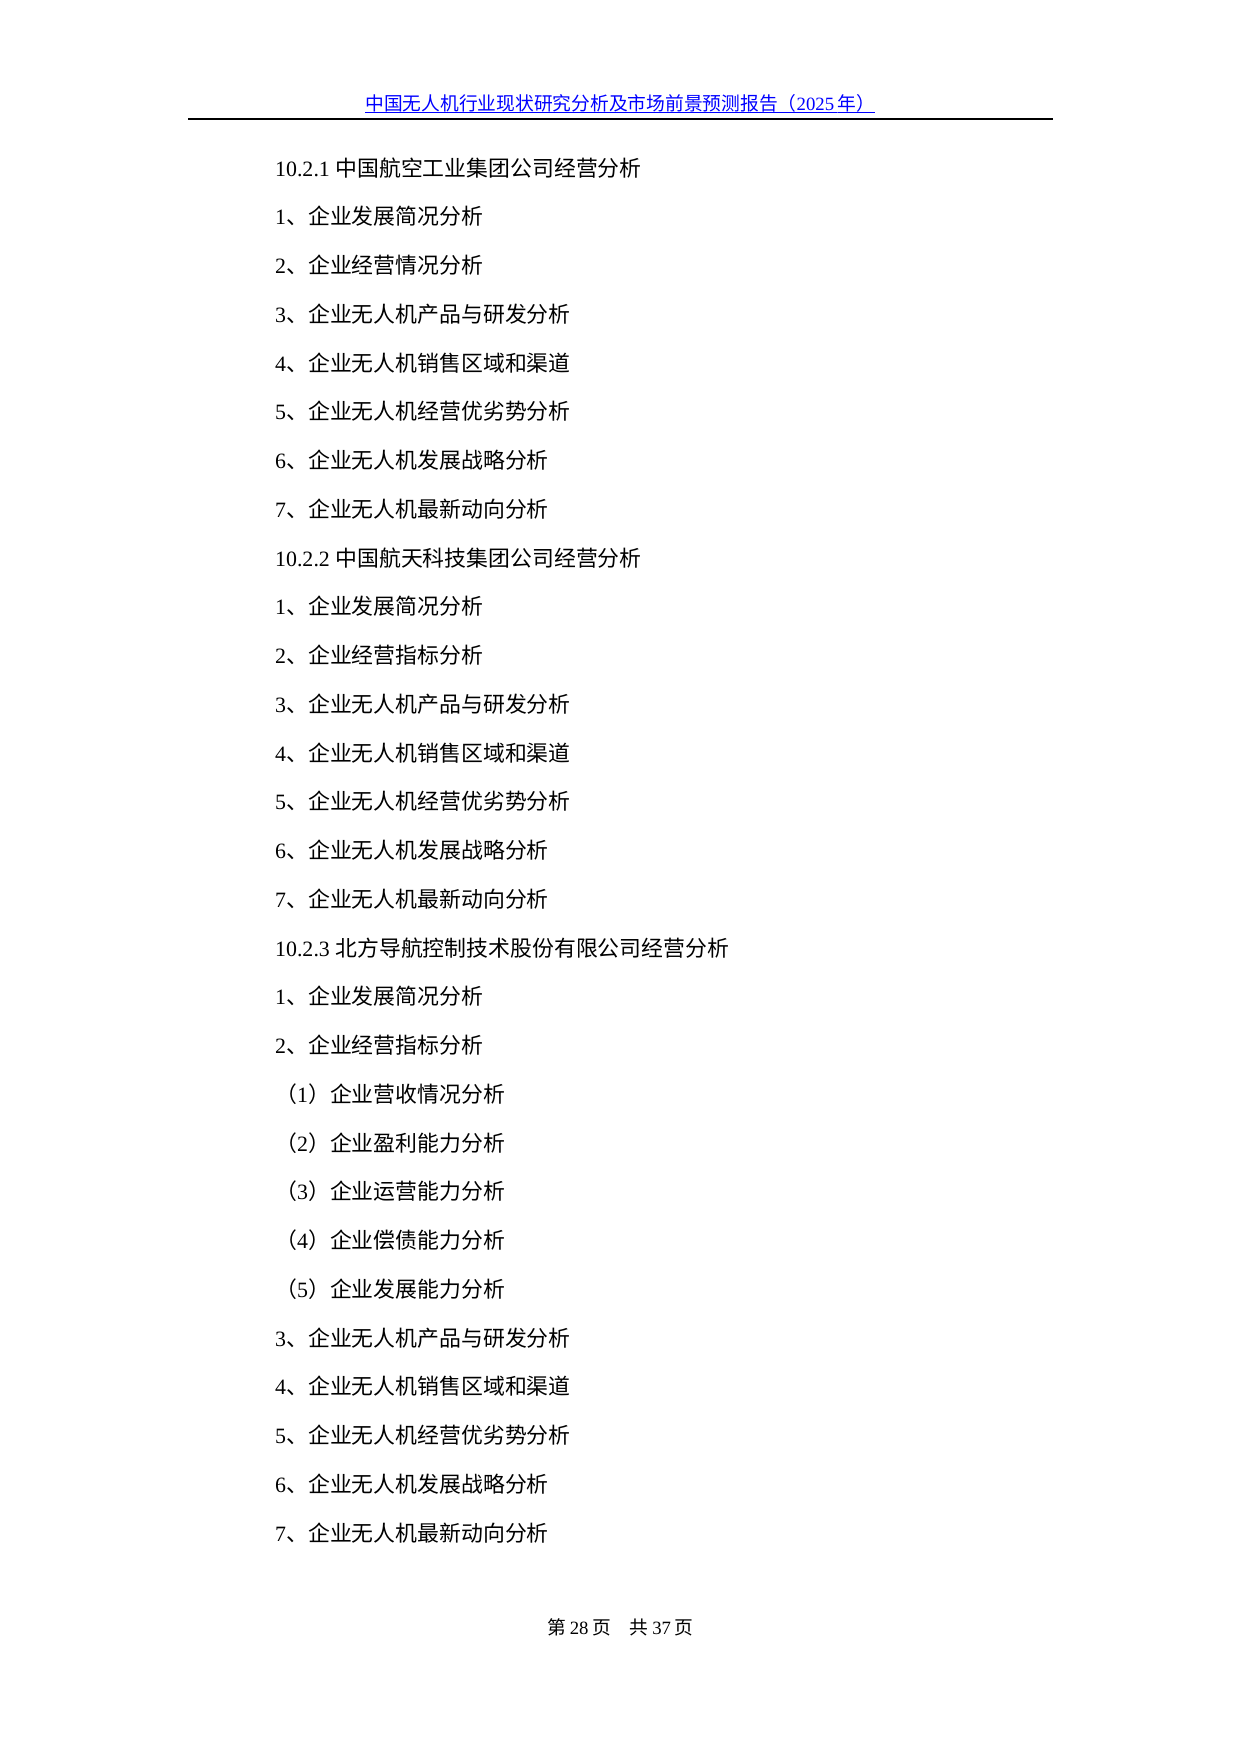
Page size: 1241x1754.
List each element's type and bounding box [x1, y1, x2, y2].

text [187, 150, 1053, 1548]
